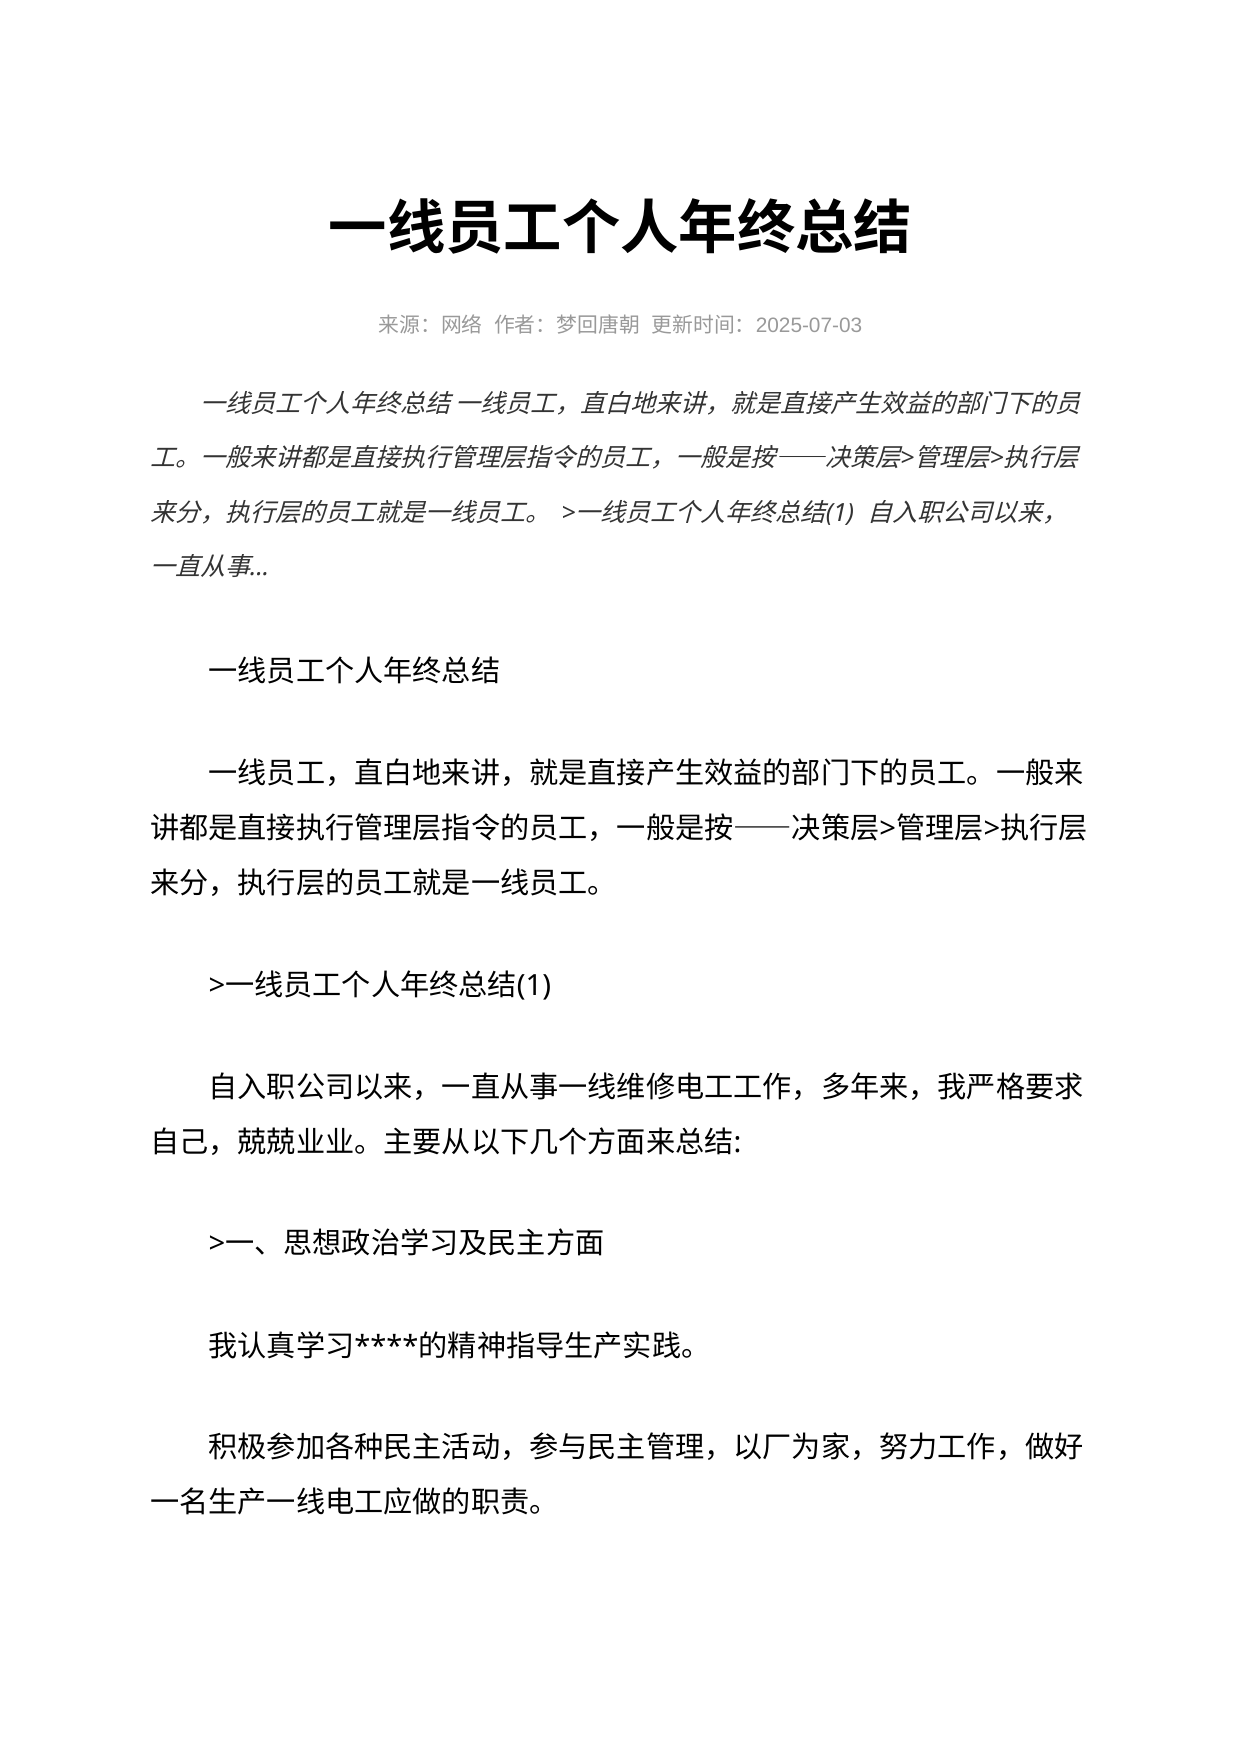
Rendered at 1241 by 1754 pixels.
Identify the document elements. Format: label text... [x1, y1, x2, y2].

text 自入职公司以来，一直从事一线维修电工工作，多年来，我严格要求自己，兢兢业业。主要从以下几个方面来总结: [150, 1063, 1090, 1161]
text >一线员工个人年终总结(1) [150, 961, 1090, 1004]
text >一、思想政治学习及民主方面 [150, 1220, 1090, 1262]
text 积极参加各种民主活动，参与民主管理，以厂为家，努力工作，做好一名生产一线电工应做的职责。 [150, 1424, 1090, 1521]
text 一线员工个人年终总结 [150, 648, 1090, 690]
text 我认真学习****的精神指导生产实践。 [150, 1322, 1090, 1364]
text 一线员工个人年终总结 一线员工，直白地来讲，就是直接产生效益的部门下的员工。一般来讲都是直接执行管理层指令的员工，一般是按——决策层>管理层>执行层来分，执行层的员工就是一线员工。 >一线员工个人年终总结(1) 自入职公司以来，一直从事... [150, 383, 1090, 583]
text 一线员工，直白地来讲，就是直接产生效益的部门下的员工。一般来讲都是直接执行管理层指令的员工，一般是按——决策层>管理层>执行层来分，执行层的员工就是一线员工。 [150, 749, 1090, 902]
subtitle 一线员工个人年终总结 [150, 181, 1090, 266]
text 来源：网络 作者：梦回唐朝 更新时间：2025-07-03 [150, 313, 1090, 337]
